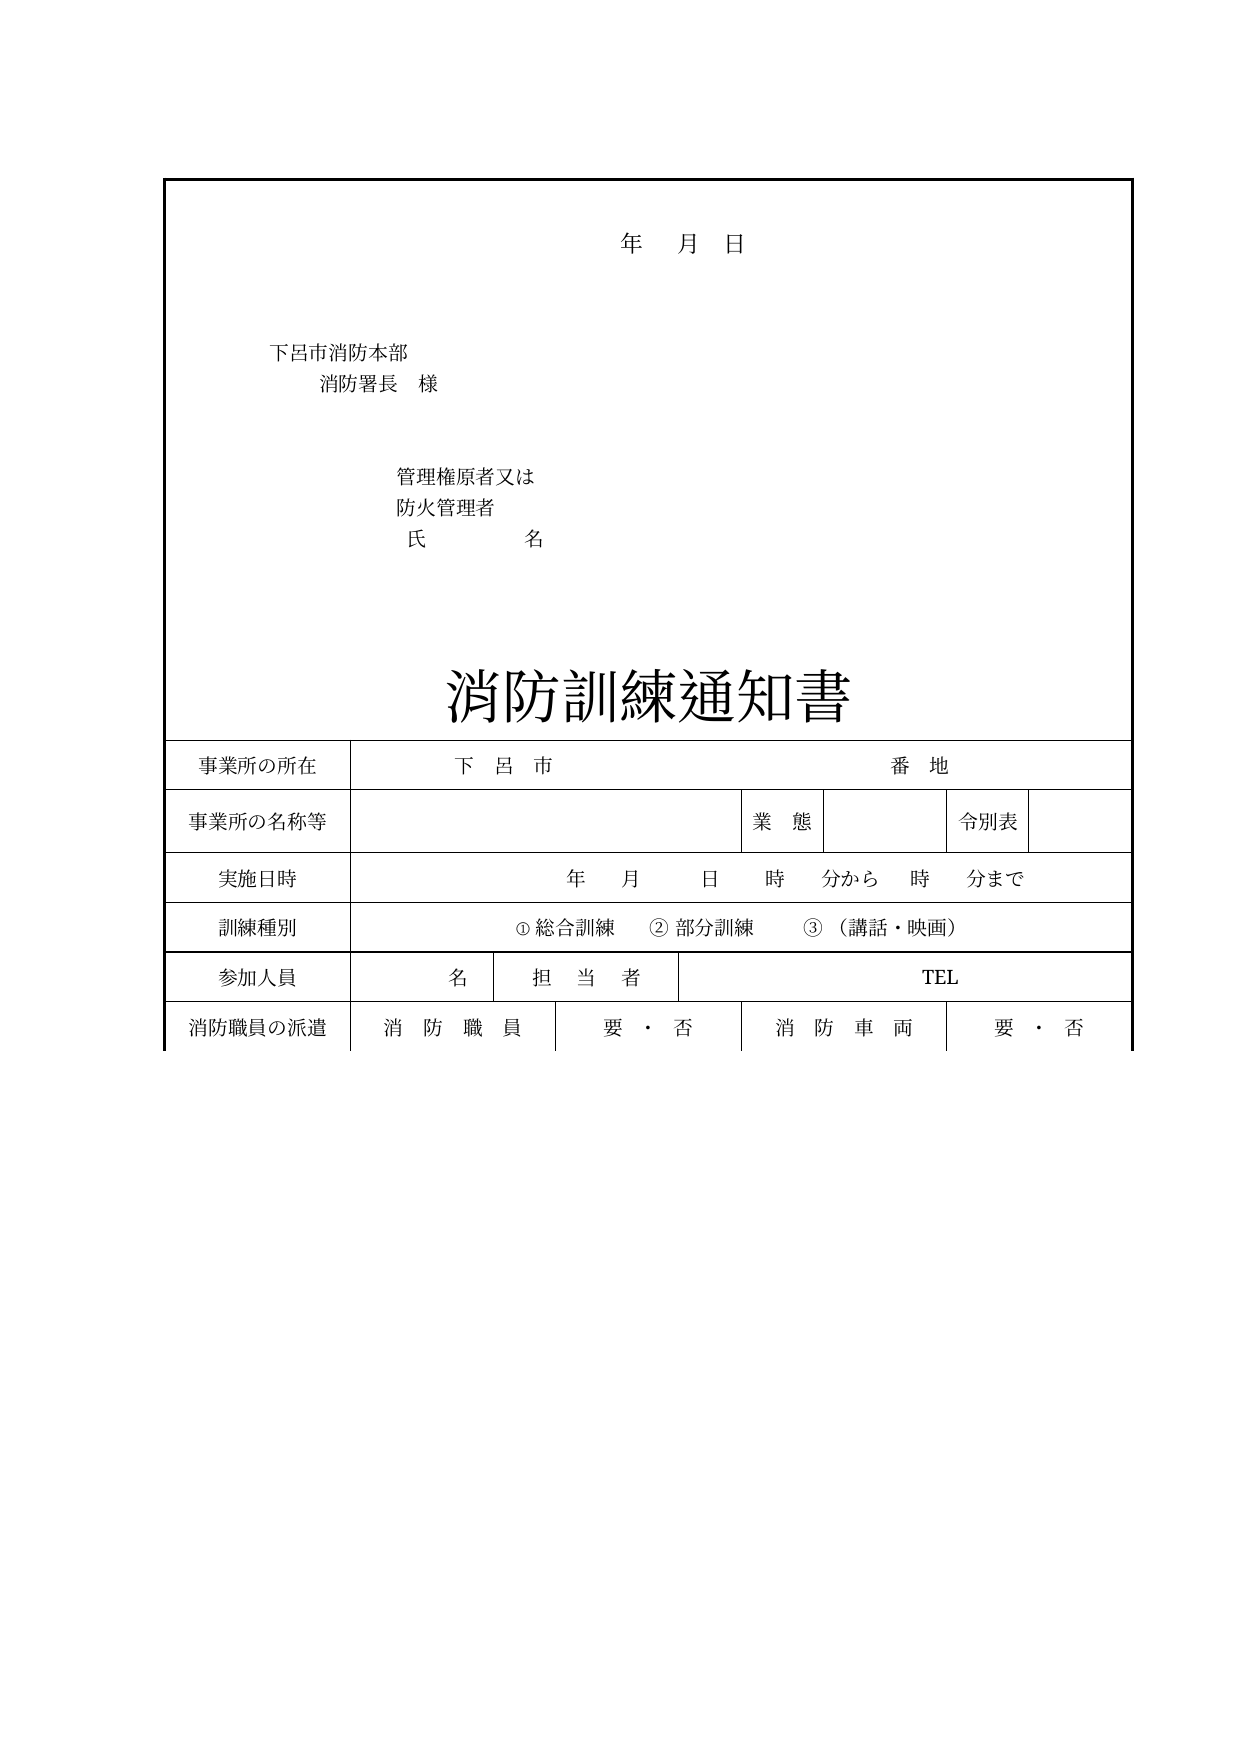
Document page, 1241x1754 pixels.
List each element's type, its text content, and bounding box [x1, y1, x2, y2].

table_header 年 月 日 下呂市消防本部 消防署長 様 管理権原者又は 防火管理者 氏 名 消防訓練通知書 [166, 181, 1131, 739]
table_cell 年 月 日 時 分から 時 分まで [351, 853, 1131, 902]
table_cell 担 当 者 [494, 953, 678, 1001]
table_cell [1029, 790, 1131, 852]
table_cell 要 ・ 否 [556, 1002, 741, 1051]
table_cell 訓練種別 [166, 903, 350, 951]
table_cell [824, 790, 946, 852]
table_cell 実施日時 [166, 853, 350, 902]
table_cell 事業所の所在 [166, 741, 350, 789]
table_cell 要 ・ 否 [947, 1002, 1131, 1051]
table_cell 消 防 車 両 [742, 1002, 946, 1051]
table_cell 参加人員 [166, 953, 350, 1001]
table_cell ① 総合訓練 ② 部分訓練 ③ （講話・映画） [351, 903, 1131, 951]
table_cell 名 [351, 953, 493, 1001]
table_cell [351, 790, 741, 852]
table_cell 業 態 [742, 790, 823, 852]
table_cell 令別表 [947, 790, 1028, 852]
table_cell 消防職員の派遣 [166, 1002, 350, 1051]
table_cell 事業所の名称等 [166, 790, 350, 852]
table_cell 下 呂 市 番 地 [351, 741, 1131, 789]
table_cell TEL [679, 953, 1131, 1001]
table_cell 消 防 職 員 [351, 1002, 555, 1051]
